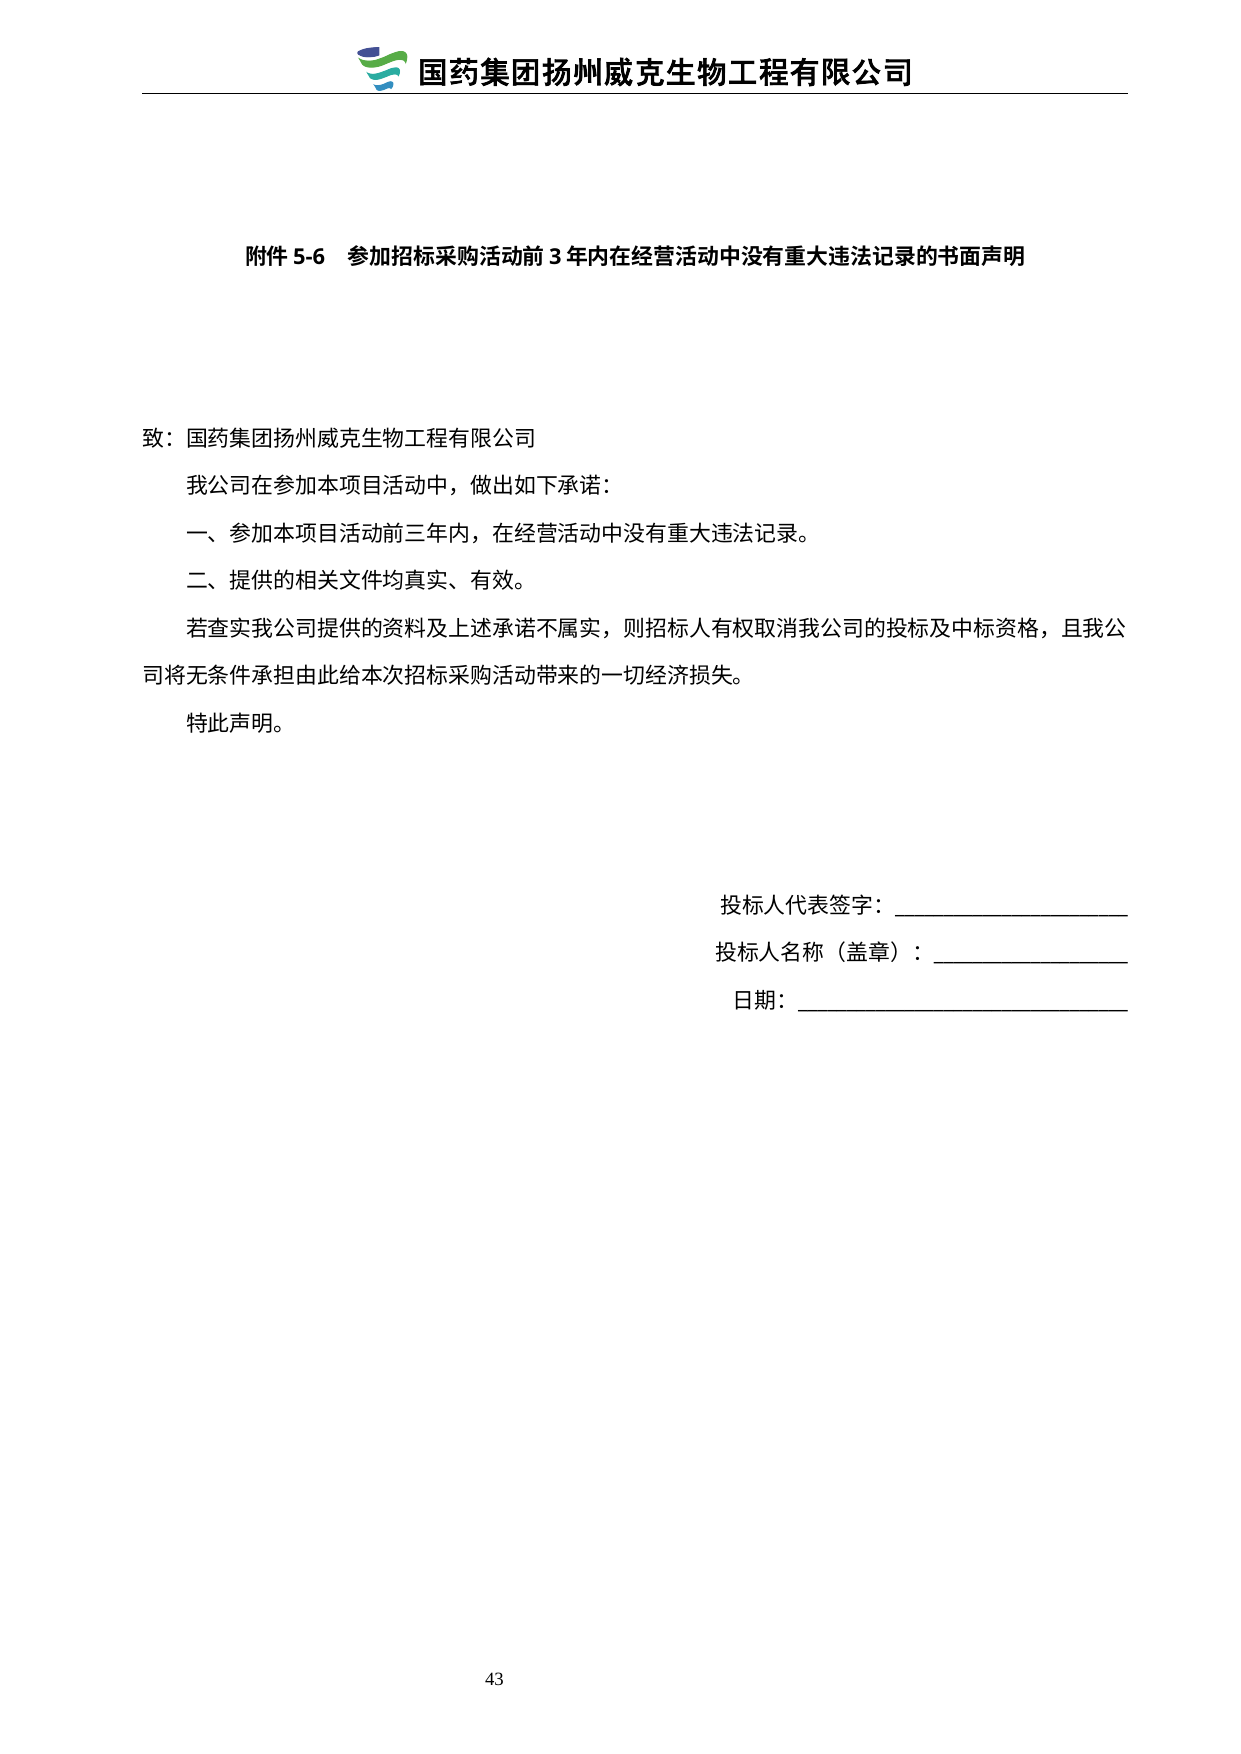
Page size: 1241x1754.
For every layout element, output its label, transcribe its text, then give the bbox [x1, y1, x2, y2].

text 投标人代表签字：________________________ [142, 888, 1128, 919]
text 投标人名称（盖章）：____________________ [142, 935, 1128, 967]
text 附件5-6 参加招标采购活动前3年内在经营活动中没有重大违法记录的书面声明 [142, 239, 1128, 271]
text 我公司在参加本项目活动中，做出如下承诺： [142, 468, 1128, 500]
text 二、提供的相关文件均真实、有效。 [142, 563, 1128, 595]
text 一、参加本项目活动前三年内，在经营活动中没有重大违法记录。 [142, 516, 1128, 548]
text 若查实我公司提供的资料及上述承诺不属实，则招标人有权取消我公司的投标及中标资格，且我公司将无条件承担由此给本次招标采购活动带来的一切经济损失。 [142, 611, 1128, 690]
text 特此声明。 [142, 706, 1128, 738]
picture [357, 47, 913, 91]
text 日期：__________________________________ [142, 983, 1128, 1014]
text 致：国药集团扬州威克生物工程有限公司 [142, 421, 1128, 453]
